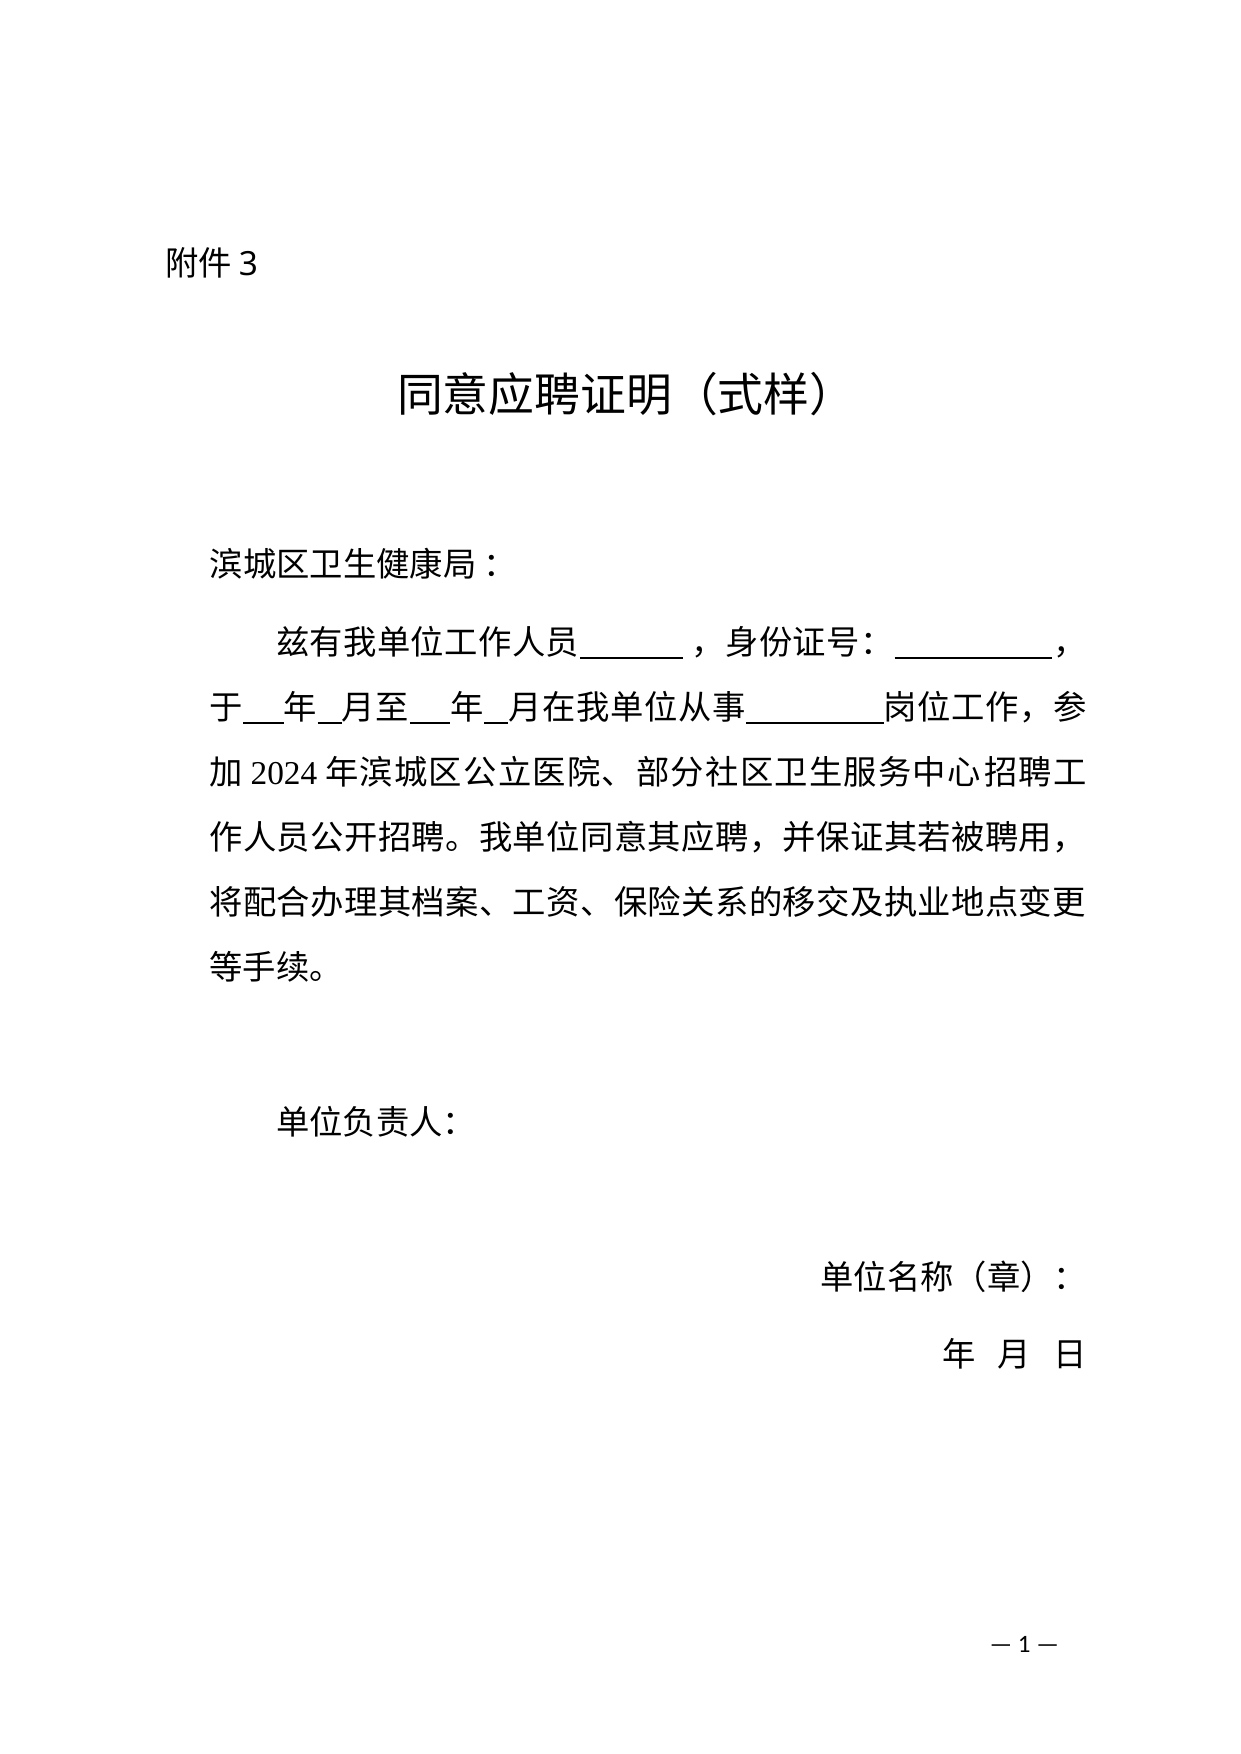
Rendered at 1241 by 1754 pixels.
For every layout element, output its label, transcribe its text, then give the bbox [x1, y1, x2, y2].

text 同意应聘证明（式样） [165, 342, 1087, 440]
text 滨城区卫生健康局 ： [165, 530, 1087, 595]
text 单位负责人： [209, 1087, 1087, 1152]
text 单位名称（章）： [209, 1242, 1087, 1307]
text 附件3 [165, 230, 1087, 286]
text 年 月 日 [209, 1320, 1087, 1385]
text 兹有我单位工作人员 ，身份证号： ，于 年 月至 年 月在我单位从事 岗位工作，参加2024年滨城区公立医院、部分社区卫生服务中心招聘工作人员公开招聘。我单位同意其应聘，并保证其若被聘用，将配合办理其档案、工资、保险关系的移交及执业地点变更等手续。 [209, 607, 1087, 997]
